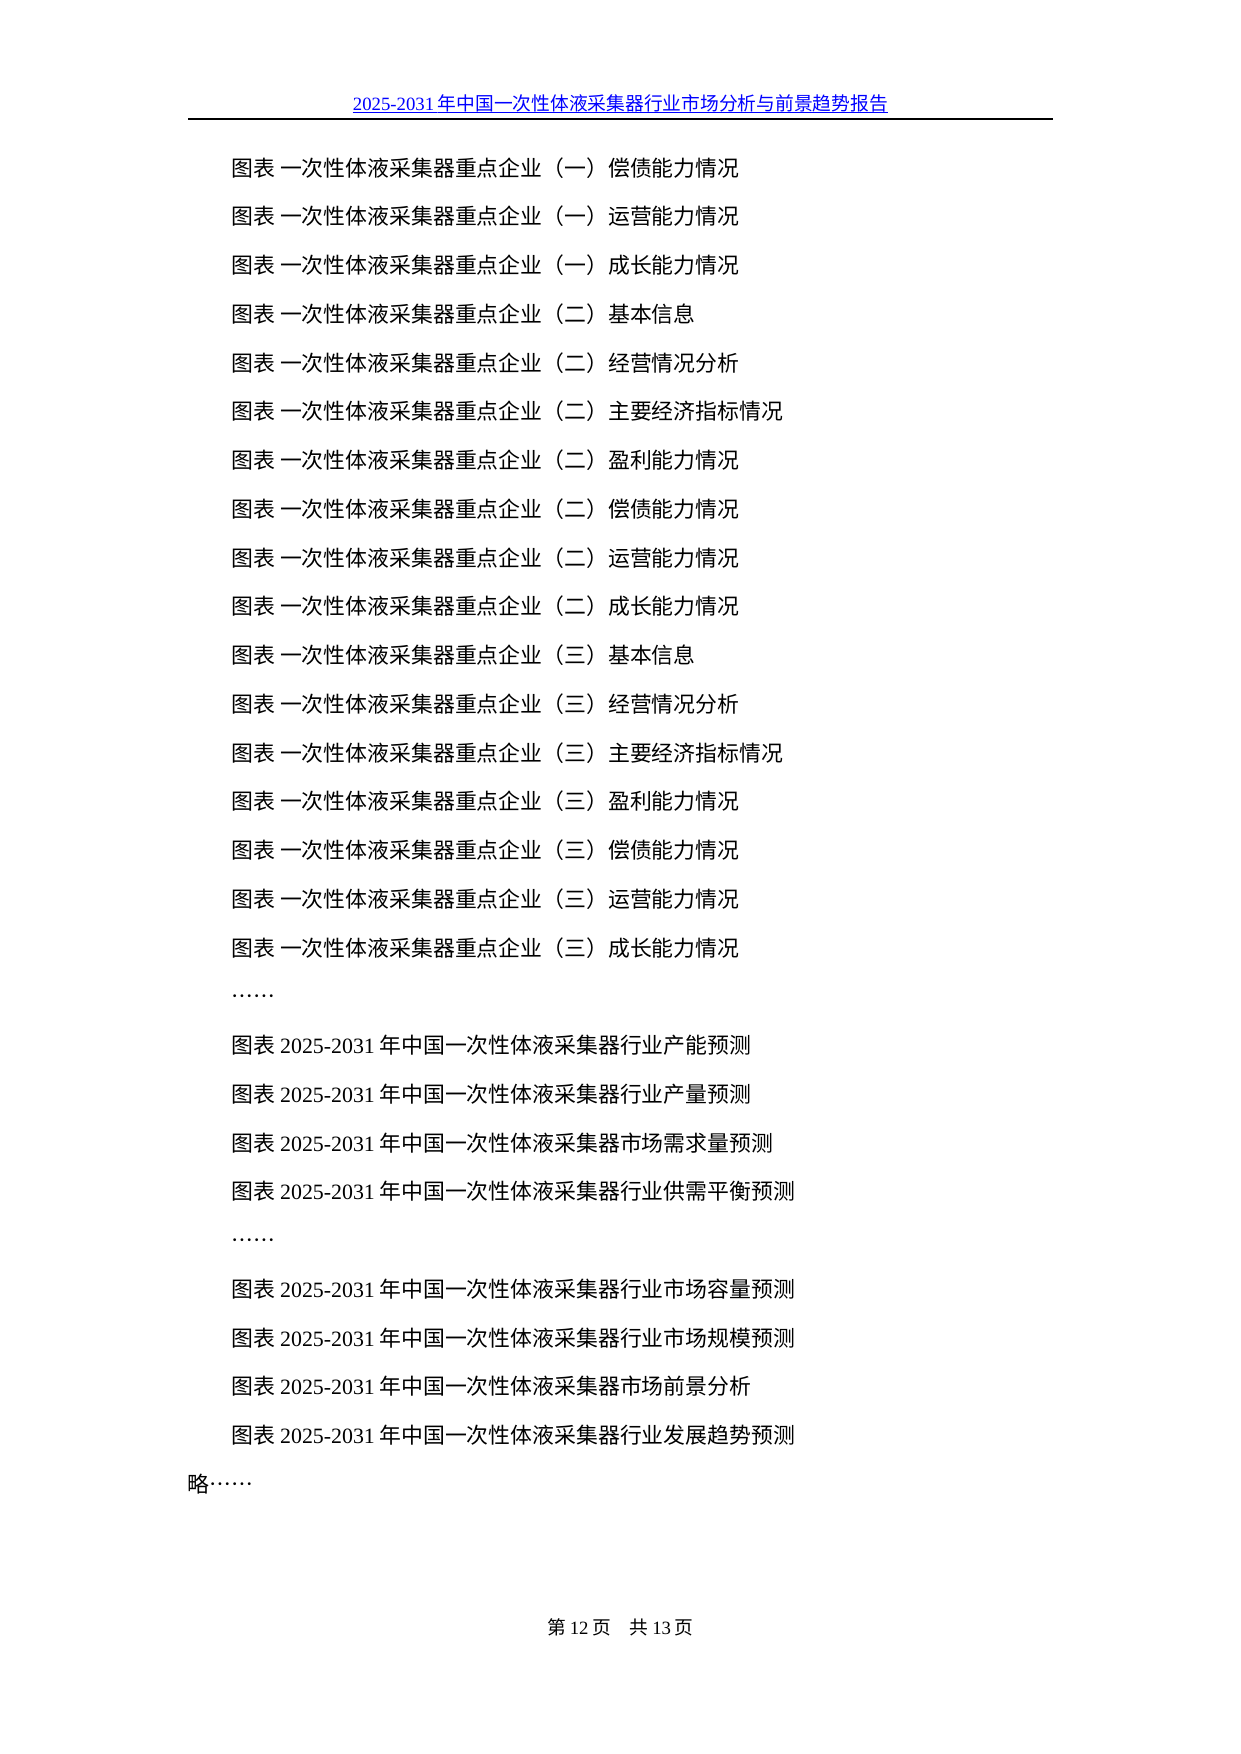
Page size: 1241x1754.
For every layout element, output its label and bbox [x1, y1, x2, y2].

text [187, 150, 1053, 1499]
